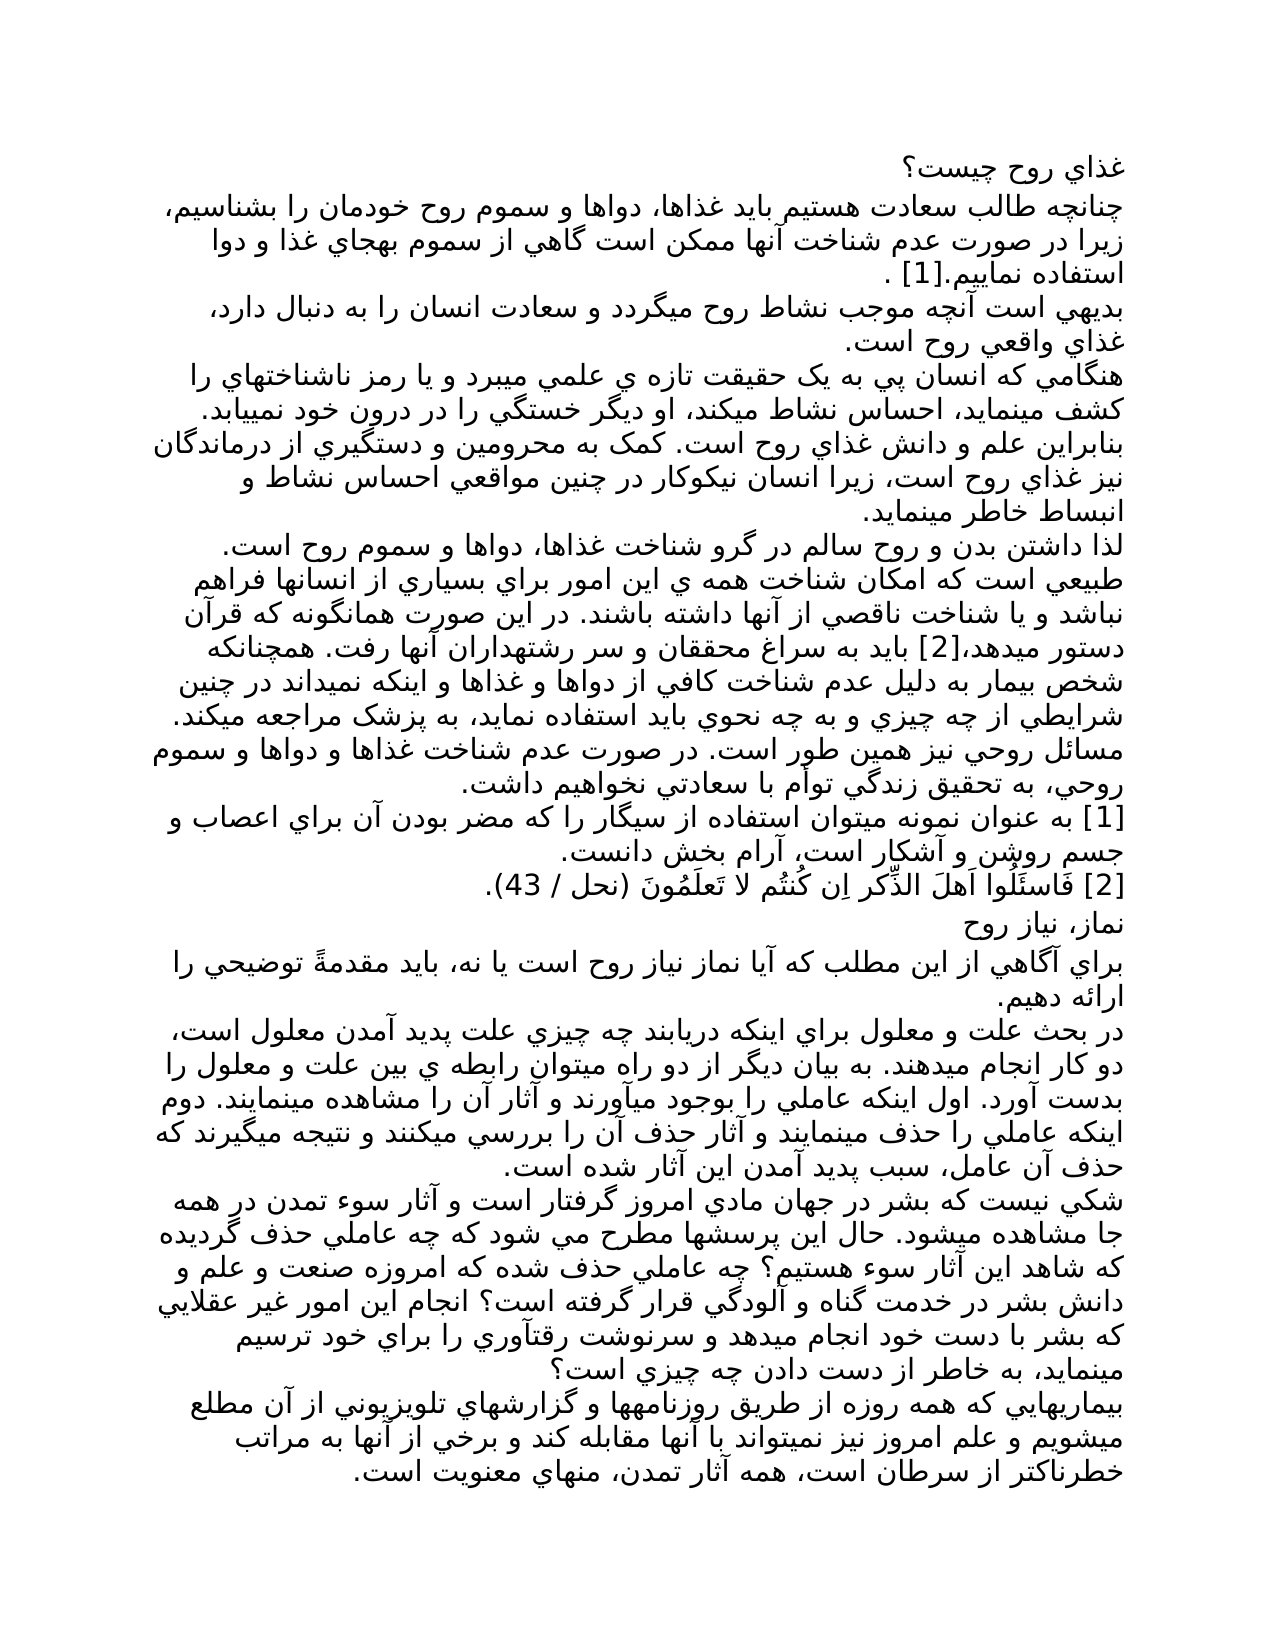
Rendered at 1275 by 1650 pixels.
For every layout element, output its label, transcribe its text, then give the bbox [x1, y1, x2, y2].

text لذا داشتن بدن و روح سالم در گرو شناخت غذاها، دواها و سموم روح است. طبيعي است که امکان شناخت همه ي اين امور براي بسياري از انسانها فراهم نباشد و يا شناخت ناقصي از آنها داشته باشند. در اين صورت همان‏گونه که قرآن دستور مي‏دهد،[2] بايد به سراغ محققان و سر رشته‏داران آنها رفت. همچنانکه شخص بيمار به دليل عدم شناخت کافي از دواها و غذاها و اينکه نمي‏داند در چنين شرايطي از چه چيزي و به چه نحوي بايد استفاده نمايد، به پزشک مراجعه مي‏کند. مسائل روحي نيز همين طور است. در صورت عدم شناخت غذاها و دواها و سموم روحي، به‏ تحقيق زندگي توأم با سعادتي نخواهيم داشت. [150, 528, 1125, 800]
text بديهي است آنچه موجب نشاط روح مي‏گردد و سعادت انسان را به دنبال دارد، غذاي واقعي روح است. [150, 291, 1125, 359]
subtitle غذاي روح چيست؟ [150, 150, 1125, 184]
text در بحث علت و معلول براي اينکه دريابند چه چيزي علت پديد آمدن معلول است، دو کار انجام مي‏دهند. به بيان ديگر از دو راه مي‏توان رابطه ي بين علت و معلول را بدست آورد. اول اينکه عاملي را بوجود مي‏آورند و آثار آن را مشاهده مي‏نمايند. دوم اينکه عاملي را حذف مي‏نمايند و آثار حذف آن را بررسي مي‏کنند و نتيجه مي‏گيرند که حذف آن عامل، سبب پديد آمدن اين آثار شده است. [150, 1013, 1125, 1183]
text بيماري‏هايي که همه روزه از طريق روزنامه‏ها و گزارش‏هاي تلويزيوني از آن مطلع مي‏شويم و علم امروز نيز نمي‏تواند با آن‏ها مقابله کند و برخي از آنها به ‏مراتب خطرناکتر از سرطان است، همه آثار تمدن، منهاي معنويت است. [150, 1387, 1125, 1488]
text [2] فَاسئَلُوا اَهلَ الذِّکر اِن کُنتُم لا تَعلَمُونَ (نحل / 43). [150, 868, 1125, 902]
text براي آگاهي از اين مطلب که آيا نماز نياز روح است يا نه، بايد مقدمةً توضيحي را ارائه دهيم. [150, 945, 1125, 1013]
text [1] به عنوان نمونه مي‏توان استفاده از سيگار را که مضر بودن آن براي اعصاب و جسم روشن و آشکار است، آرام بخش دانست. [150, 800, 1125, 868]
subtitle نماز، نياز روح [150, 906, 1125, 940]
text شکي نيست که بشر در جهان مادي امروز گرفتار است و آثار سوء تمدن در همه جا مشاهده مي‏شود. حال اين پرسش‏ها مطرح مي شود که چه عاملي حذف گرديده که شاهد اين آثار سوء هستيم؟ چه عاملي حذف شده که امروزه صنعت و علم و دانش بشر در خدمت گناه و آلودگي قرار گرفته است؟ انجام اين امور غير عقلايي که بشر با دست خود انجام مي‏دهد و سرنوشت رقت‏آوري را براي خود ترسيم مي‏نمايد، به‏ خاطر از دست دادن چه چيزي است؟ [150, 1183, 1125, 1387]
text هنگامي که انسان پي به يک حقيقت تازه ي علمي مي‏برد و يا رمز ناشناخته‏اي را کشف مي‏نمايد، احساس نشاط مي‏کند، او ديگر خستگي را در درون خود نمي‏يابد. بنابراين علم و دانش غذاي روح است. کمک به محرومين و دستگيري از درماندگان نيز غذاي روح است، زيرا انسان نيکوکار در چنين مواقعي احساس نشاط و انبساط خاطر مي‏نمايد. [150, 359, 1125, 528]
text چنانچه طالب سعادت هستيم بايد غذاها، دواها و سموم روح خودمان را بشناسيم، زيرا در صورت عدم شناخت آنها ممکن است گاهي از سموم به‏جاي غذا و دوا استفاده نماييم.[1] . [150, 189, 1125, 291]
